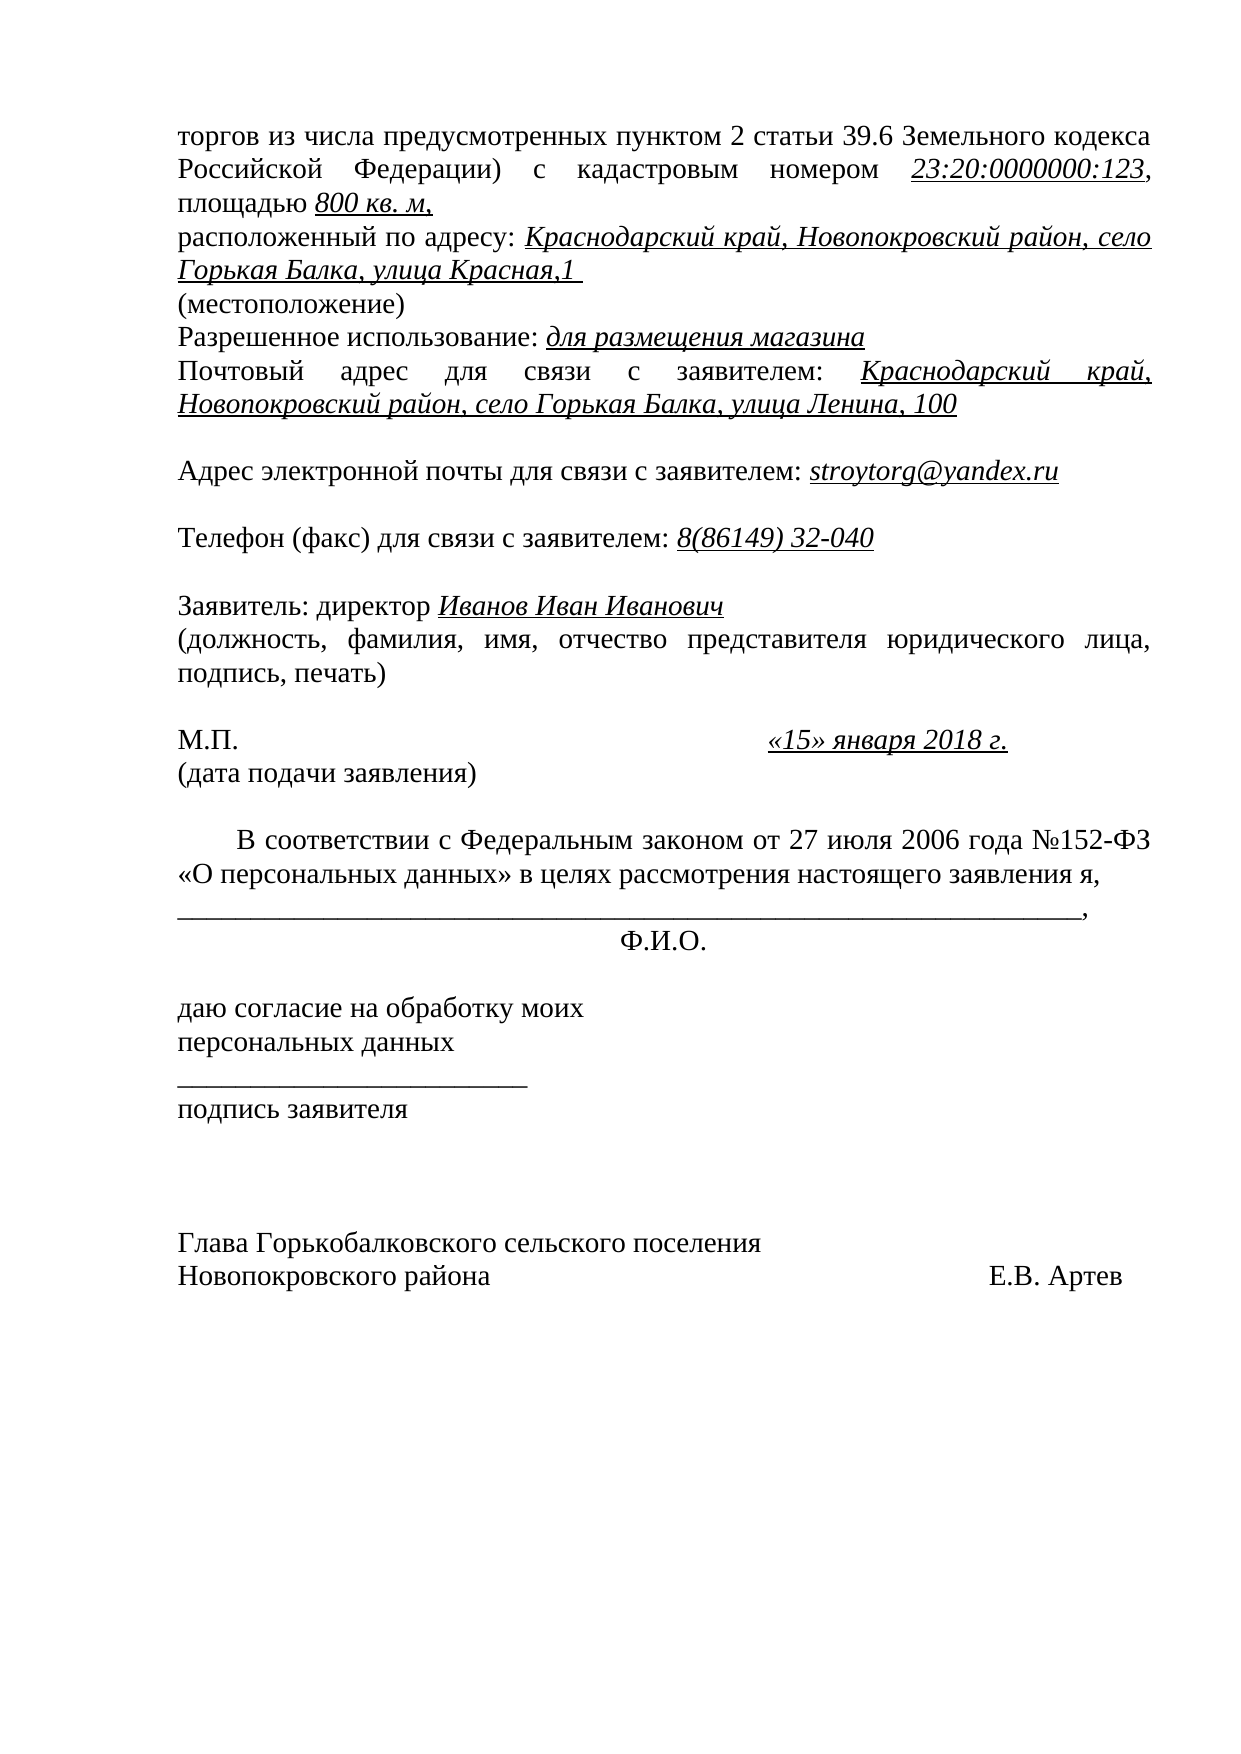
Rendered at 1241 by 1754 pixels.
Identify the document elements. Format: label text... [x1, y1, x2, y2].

text Ф.И.О. [546, 923, 1152, 957]
text М.П. «15» января 2018 г. [177, 722, 1152, 755]
text Адрес электронной почты для связи с заявителем: stroytorg@yandex.ru [177, 453, 1152, 487]
text (дата подачи заявления) [177, 755, 1152, 789]
text (местоположение) [177, 286, 1152, 319]
text ________________________ [177, 1057, 1152, 1091]
text ______________________________________________________________, [177, 889, 1152, 923]
text (должность, фамилия, имя, отчество представителя юридического лица, подпись, печать) [177, 621, 1152, 688]
text подпись заявителя [177, 1091, 1152, 1124]
text Глава Горькобалковского сельского поселения [177, 1225, 1152, 1258]
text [177, 118, 1152, 219]
text расположенный по адресу: Краснодарский край, Новопокровский район, село Горькая Балка, улица Красная,1 [177, 219, 1152, 286]
text Телефон (факс) для связи с заявителем: 8(86149) 32-040 [177, 521, 1152, 554]
text даю согласие на обработку моих [177, 990, 1152, 1024]
text персональных данных [177, 1024, 1152, 1057]
text Заявитель: директор Иванов Иван Иванович [177, 588, 1152, 621]
text Новопокровского района Е.В. Артев [177, 1258, 1152, 1292]
text Разрешенное использование: для размещения магазина [177, 319, 1152, 353]
text В соответствии с Федеральным законом от 27 июля 2006 года №152-ФЗ «О персональных данных» в целях рассмотрения настоящего заявления я, [177, 822, 1152, 889]
text Почтовый адрес для связи с заявителем: Краснодарский край, Новопокровский район, село Горькая Балка, улица Ленина, 100 [177, 353, 1152, 420]
